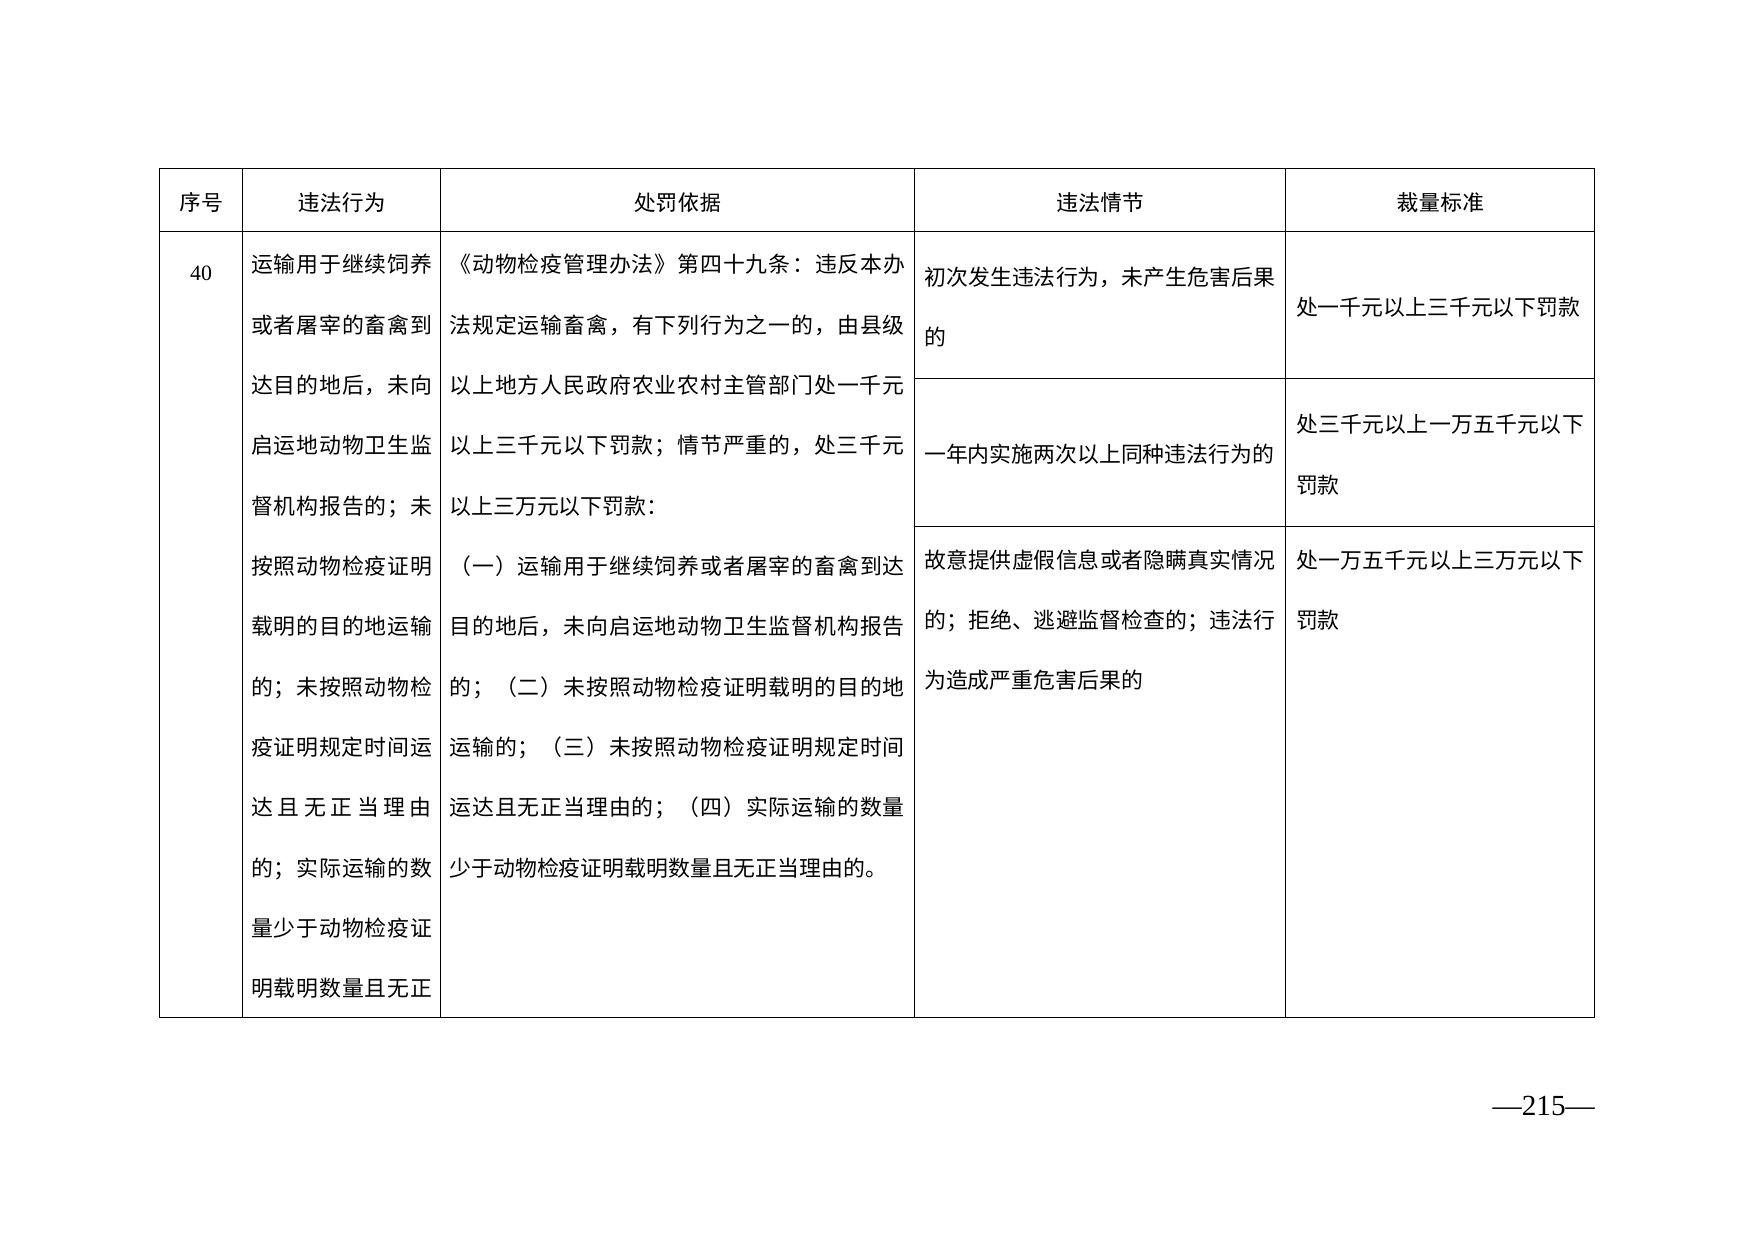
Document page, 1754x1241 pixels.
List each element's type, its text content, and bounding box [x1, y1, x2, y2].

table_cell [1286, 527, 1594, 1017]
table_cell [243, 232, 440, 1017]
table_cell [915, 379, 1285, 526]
table_header 违法行为 [243, 169, 440, 231]
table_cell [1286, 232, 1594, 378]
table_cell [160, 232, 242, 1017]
table_header 序号 [160, 169, 242, 231]
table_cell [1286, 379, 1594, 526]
table_header 违法情节 [915, 169, 1285, 231]
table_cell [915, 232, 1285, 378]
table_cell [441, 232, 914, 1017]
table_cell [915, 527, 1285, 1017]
table_header 裁量标准 [1286, 169, 1594, 231]
table_header 处罚依据 [441, 169, 914, 231]
